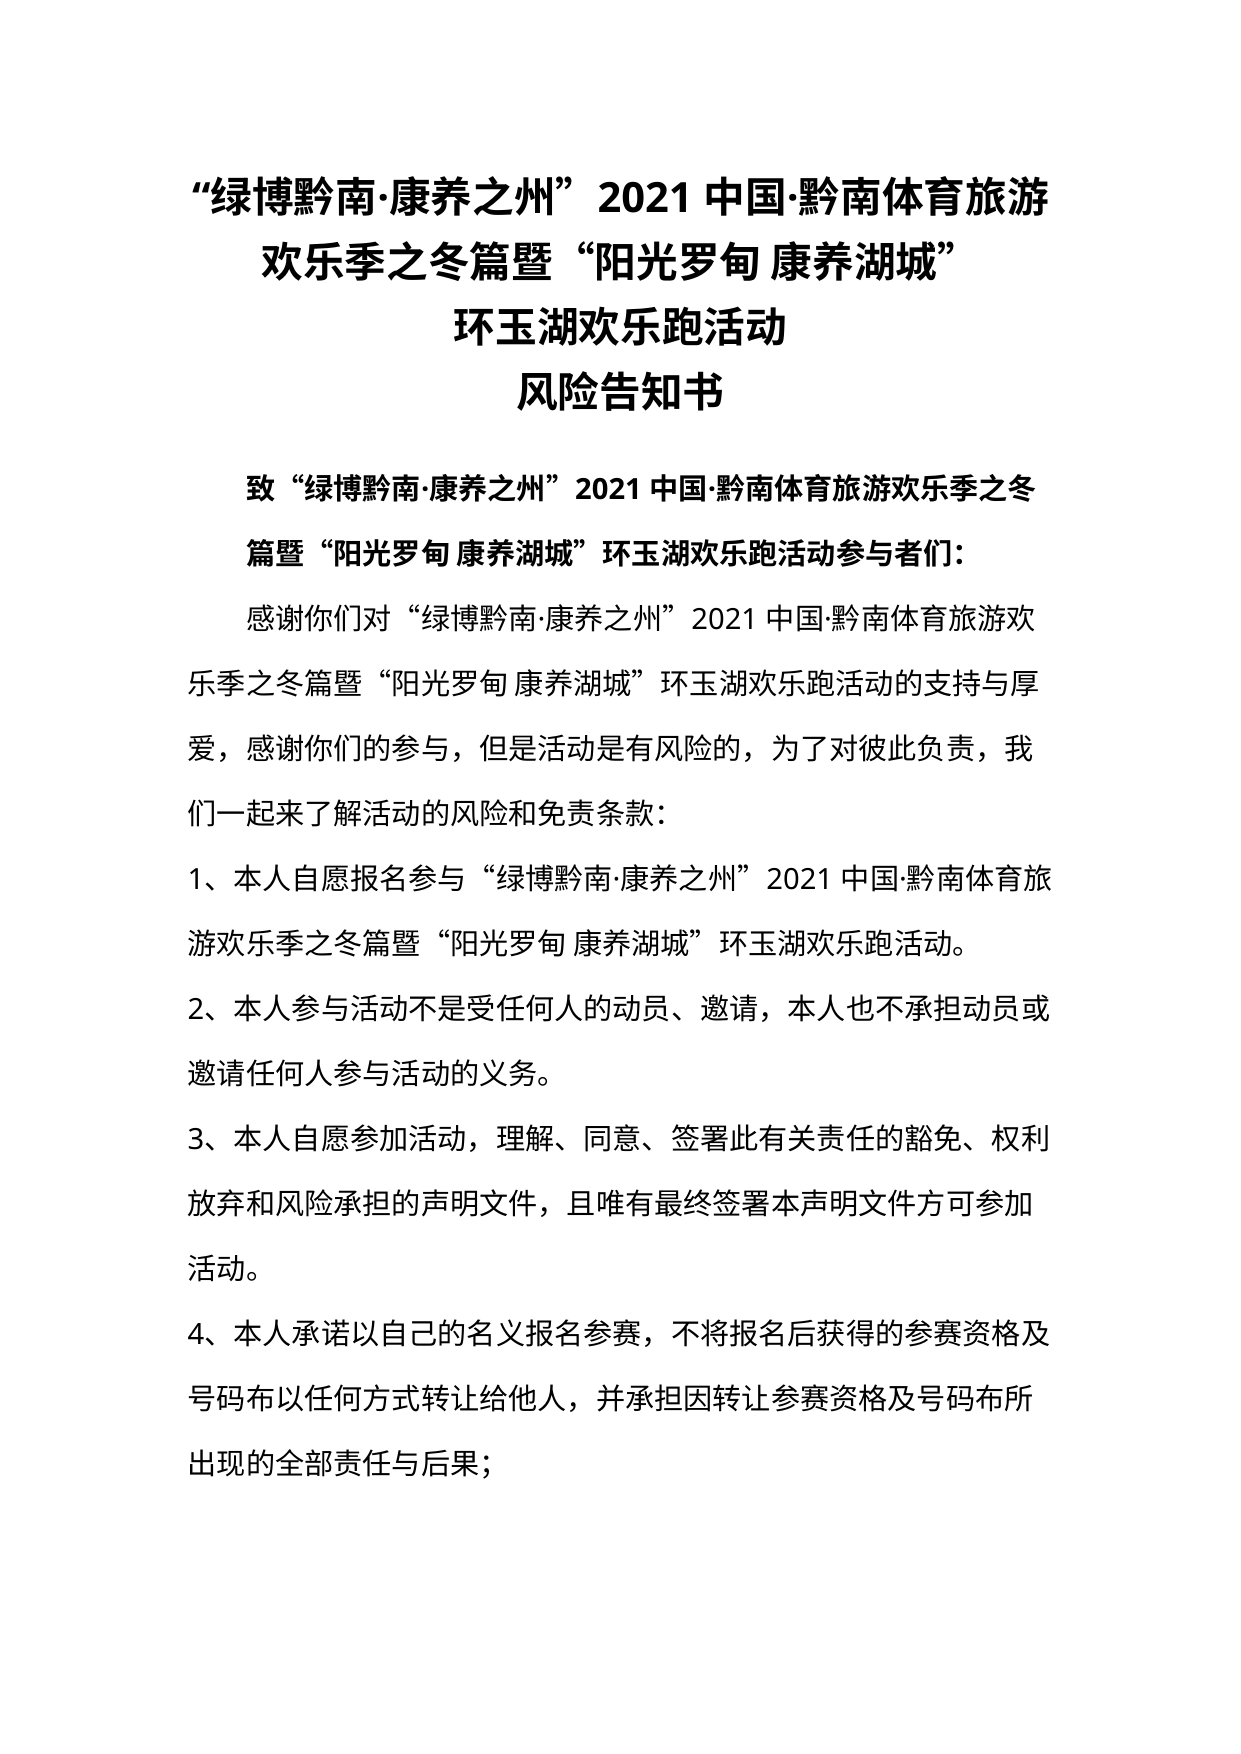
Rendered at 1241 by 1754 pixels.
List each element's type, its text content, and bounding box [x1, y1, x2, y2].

text 致“绿博黔南·康养之州”2021 中国·黔南体育旅游欢乐季之冬篇暨“阳光罗甸 康养湖城”环玉湖欢乐跑活动参与者们： [246, 454, 1053, 584]
text 风险告知书 [187, 357, 1053, 422]
text 环玉湖欢乐跑活动 [187, 292, 1053, 357]
list 3、本人自愿参加活动，理解、同意、签署此有关责任的豁免、权利放弃和风险承担的声明文件，且唯有最终签署本声明文件方可参加活动。 [187, 1104, 1053, 1299]
list 2、本人参与活动不是受任何人的动员、邀请，本人也不承担动员或邀请任何人参与活动的义务。 [187, 974, 1053, 1104]
text 1、本人自愿报名参与“绿博黔南·康养之州”2021 中国·黔南体育旅游欢乐季之冬篇暨“阳光罗甸 康养湖城”环玉湖欢乐跑活动。 [187, 844, 1053, 974]
text “绿博黔南·康养之州”2021 中国·黔南体育旅游欢乐季之冬篇暨“阳光罗甸 康养湖城” [187, 162, 1053, 292]
text 感谢你们对“绿博黔南·康养之州”2021 中国·黔南体育旅游欢乐季之冬篇暨“阳光罗甸 康养湖城”环玉湖欢乐跑活动的支持与厚爱，感谢你们的参与，但是活动是有风险的，为了对彼此负责，我们一起来了解活动的风险和免责条款： [187, 584, 1053, 844]
list 4、本人承诺以自己的名义报名参赛，不将报名后获得的参赛资格及号码布以任何方式转让给他人，并承担因转让参赛资格及号码布所出现的全部责任与后果； [187, 1299, 1053, 1494]
